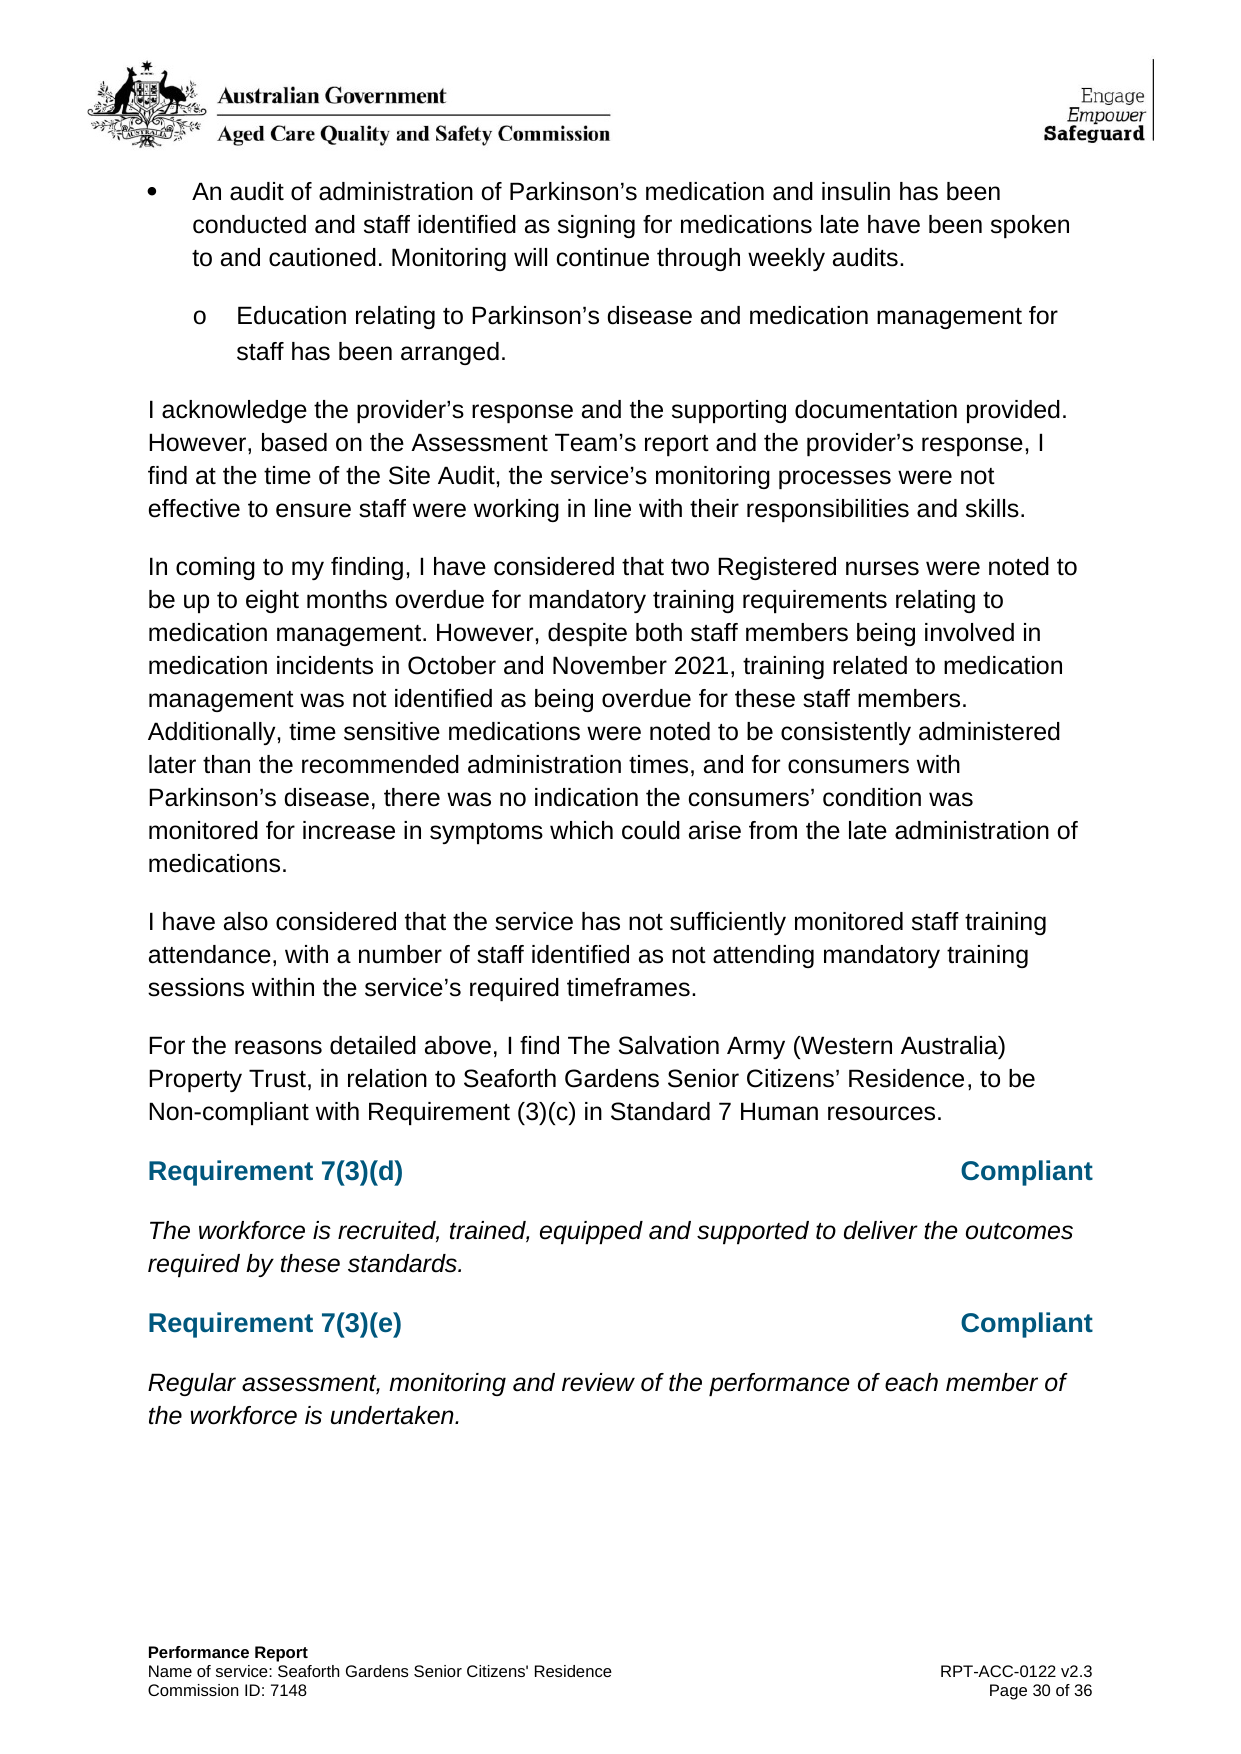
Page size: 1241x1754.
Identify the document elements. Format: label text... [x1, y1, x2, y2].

text In coming to my finding, I have considered that two Registered nurses were noted to be up to eight months overdue for mandatory training requirements relating to medication management. However, despite both staff members being involved in medication incidents in October and November 2021, training related to medication management was not identified as being overdue for these staff members. Additionally, time sensitive medications were noted to be consistently administered later than the recommended administration times, and for consumers with Parkinson’s disease, there was no indication the consumers’ condition was monitored for increase in symptoms which could arise from the late administration of medications. [148, 552, 1092, 878]
text I have also considered that the service has not sufficiently monitored staff training attendance, with a number of staff identified as not attending mandatory training sessions within the service’s required timeframes. [148, 907, 1092, 1002]
text Requirement 7(3)(d) Compliant [148, 1155, 1092, 1186]
text I acknowledge the provider’s response and the supporting documentation provided. However, based on the Assessment Team’s report and the provider’s response, I find at the time of the Site Audit, the service’s monitoring processes were not effective to ensure staff were working in line with their responsibilities and skills. [148, 394, 1092, 522]
text For the reasons detailed above, I find The Salvation Army (Western Australia) Property Trust, in relation to Seaforth Gardens Senior Citizens’ Residence, to be Non-compliant with Requirement (3)(c) in Standard 7 Human resources. [148, 1031, 1092, 1126]
text The workforce is recruited, trained, equipped and supported to deliver the outcomes required by these standards. [148, 1216, 1092, 1278]
list Education relating to Parkinson’s disease and medication management for staff has been arranged. [192, 301, 1092, 365]
text Regular assessment, monitoring and review of the performance of each member of the workforce is undertaken. [148, 1368, 1092, 1430]
list An audit of administration of Parkinson’s medication and insulin has been conducted and staff identified as signing for medications late have been spoken to and cautioned. Monitoring will continue through weekly audits. [148, 177, 1092, 272]
picture [1, 0, 1241, 169]
text Requirement 7(3)(e) Compliant [148, 1307, 1092, 1338]
